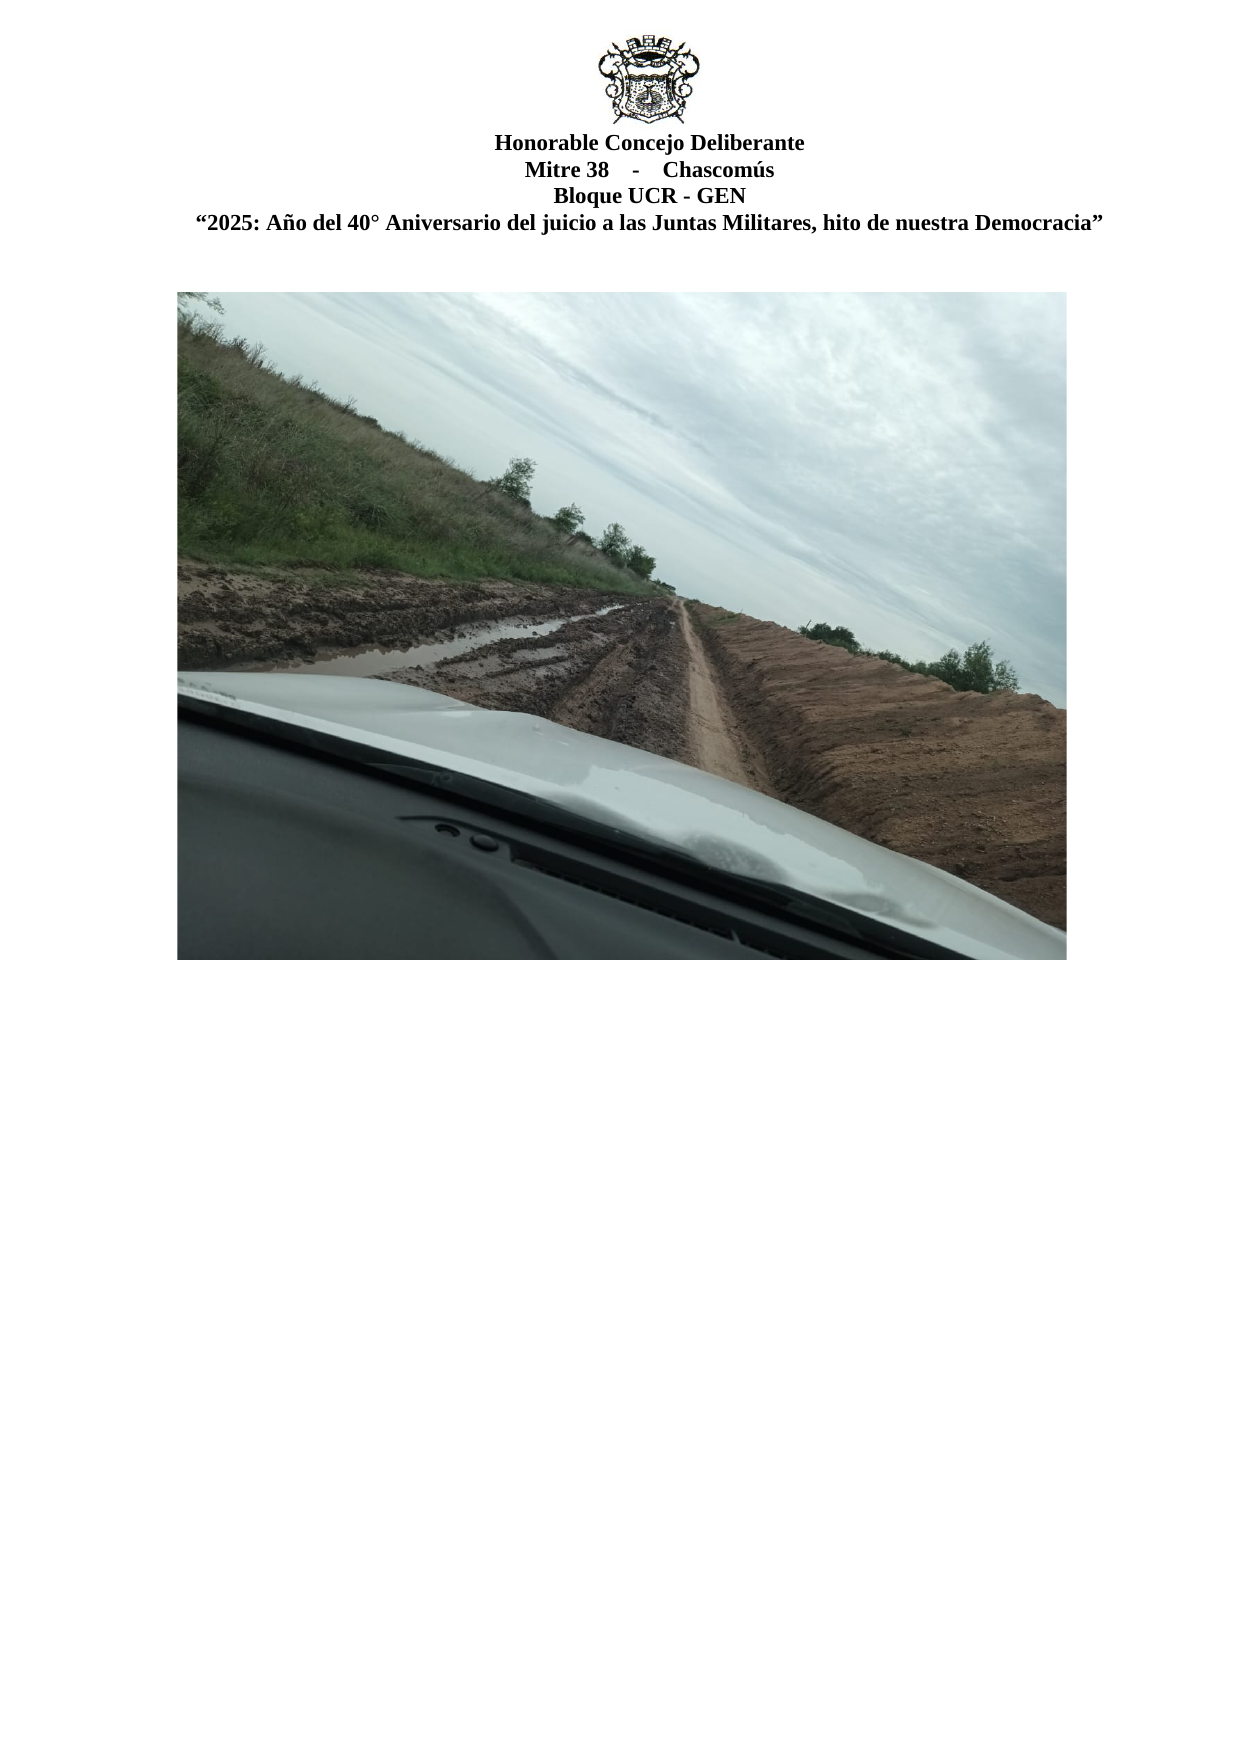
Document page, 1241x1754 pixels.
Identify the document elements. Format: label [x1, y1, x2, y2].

picture [592, 29, 707, 130]
picture [177, 292, 1067, 960]
